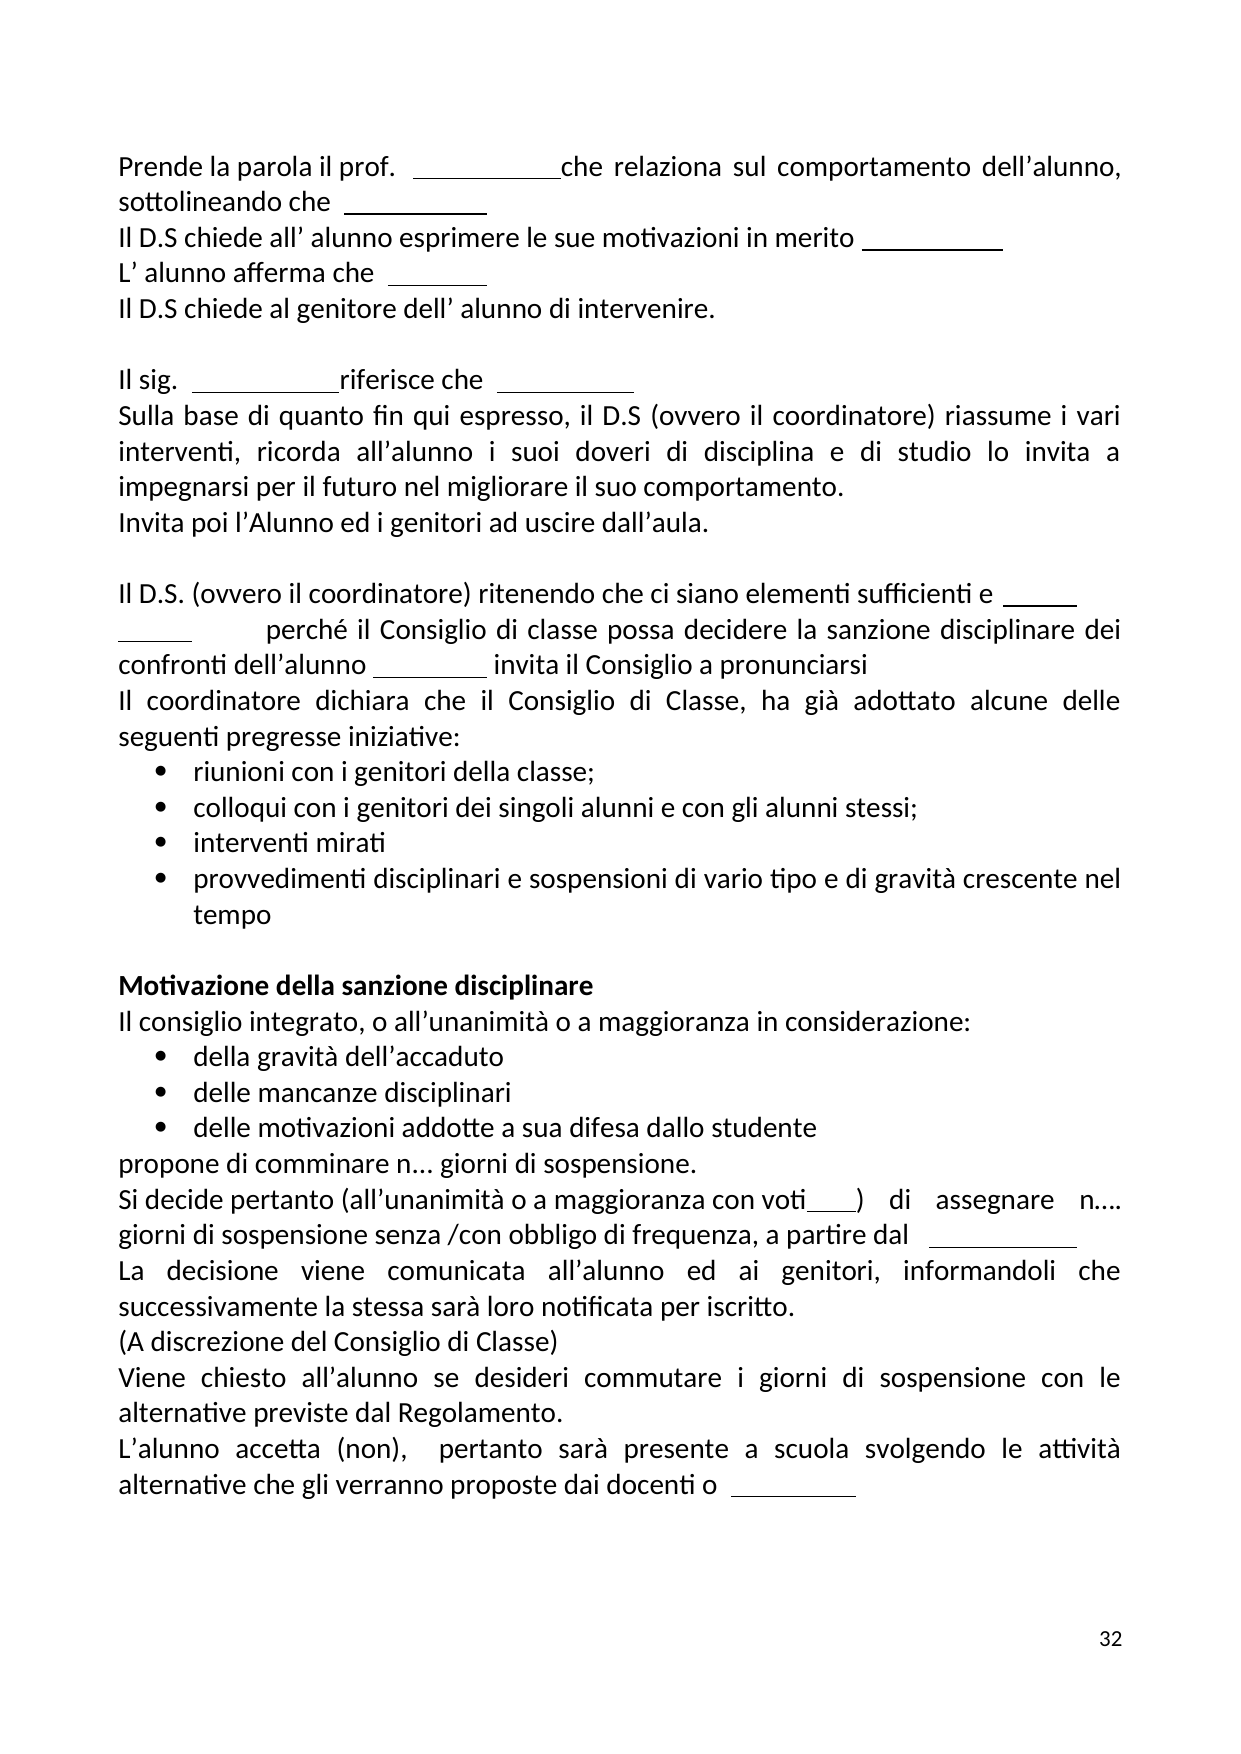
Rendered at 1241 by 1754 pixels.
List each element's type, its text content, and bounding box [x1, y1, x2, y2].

text Si decide pertanto (all’unanimità o a maggioranza con voti ) di assegnare n…. giorni di sospensione senza /con obbligo di frequenza, a partire dal [118, 1181, 1122, 1252]
text Prende la parola il prof. che relaziona sul comportamento dell’alunno, sottolineando che [118, 148, 1122, 219]
list colloqui con i genitori dei singoli alunni e con gli alunni stessi; [156, 789, 1122, 824]
text Il D.S chiede al genitore dell’ alunno di intervenire. [118, 290, 1122, 326]
text Invita poi l’Alunno ed i genitori ad uscire dall’aula. [118, 504, 1122, 539]
text La decisione viene comunicata all’alunno ed ai genitori, informandoli che successivamente la stessa sarà loro notificata per iscritto. [118, 1252, 1122, 1323]
list riunioni con i genitori della classe; [156, 753, 1122, 789]
list della gravità dell’accaduto [156, 1038, 1122, 1074]
text Sulla base di quanto fin qui espresso, il D.S (ovvero il coordinatore) riassume i vari interventi, ricorda all’alunno i suoi doveri di disciplina e di studio lo invita a impegnarsi per il futuro nel migliorare il suo comportamento. [118, 397, 1122, 504]
list provvedimenti disciplinari e sospensioni di vario tipo e di gravità crescente nel tempo [156, 860, 1122, 931]
text Il D.S. (ovvero il coordinatore) ritenendo che ci siano elementi sufficienti e perché il Consiglio di classe possa decidere la sanzione disciplinare dei confronti dell’alunno invita il Consiglio a pronunciarsi [118, 575, 1122, 682]
text Viene chiesto all’alunno se desideri commutare i giorni di sospensione con le alternative previste dal Regolamento. [118, 1359, 1122, 1430]
text Il sig. riferisce che [118, 361, 1122, 397]
text propone di comminare n... giorni di sospensione. [118, 1145, 1122, 1181]
list interventi mirati [156, 824, 1122, 860]
list delle motivazioni addotte a sua difesa dallo studente [156, 1109, 1122, 1145]
text Il coordinatore dichiara che il Consiglio di Classe, ha già adottato alcune delle seguenti pregresse iniziative: [118, 682, 1122, 753]
text Il D.S chiede all’ alunno esprimere le sue motivazioni in merito [118, 219, 1122, 254]
text L’ alunno afferma che [118, 254, 1122, 290]
text L’alunno accetta (non), pertanto sarà presente a scuola svolgendo le attività alternative che gli verranno proposte dai docenti o [118, 1430, 1122, 1501]
text Motivazione della sanzione disciplinare [118, 967, 1122, 1003]
text Il consiglio integrato, o all’unanimità o a maggioranza in considerazione: [118, 1003, 1122, 1038]
list delle mancanze disciplinari [156, 1074, 1122, 1109]
text (A discrezione del Consiglio di Classe) [118, 1323, 1122, 1359]
